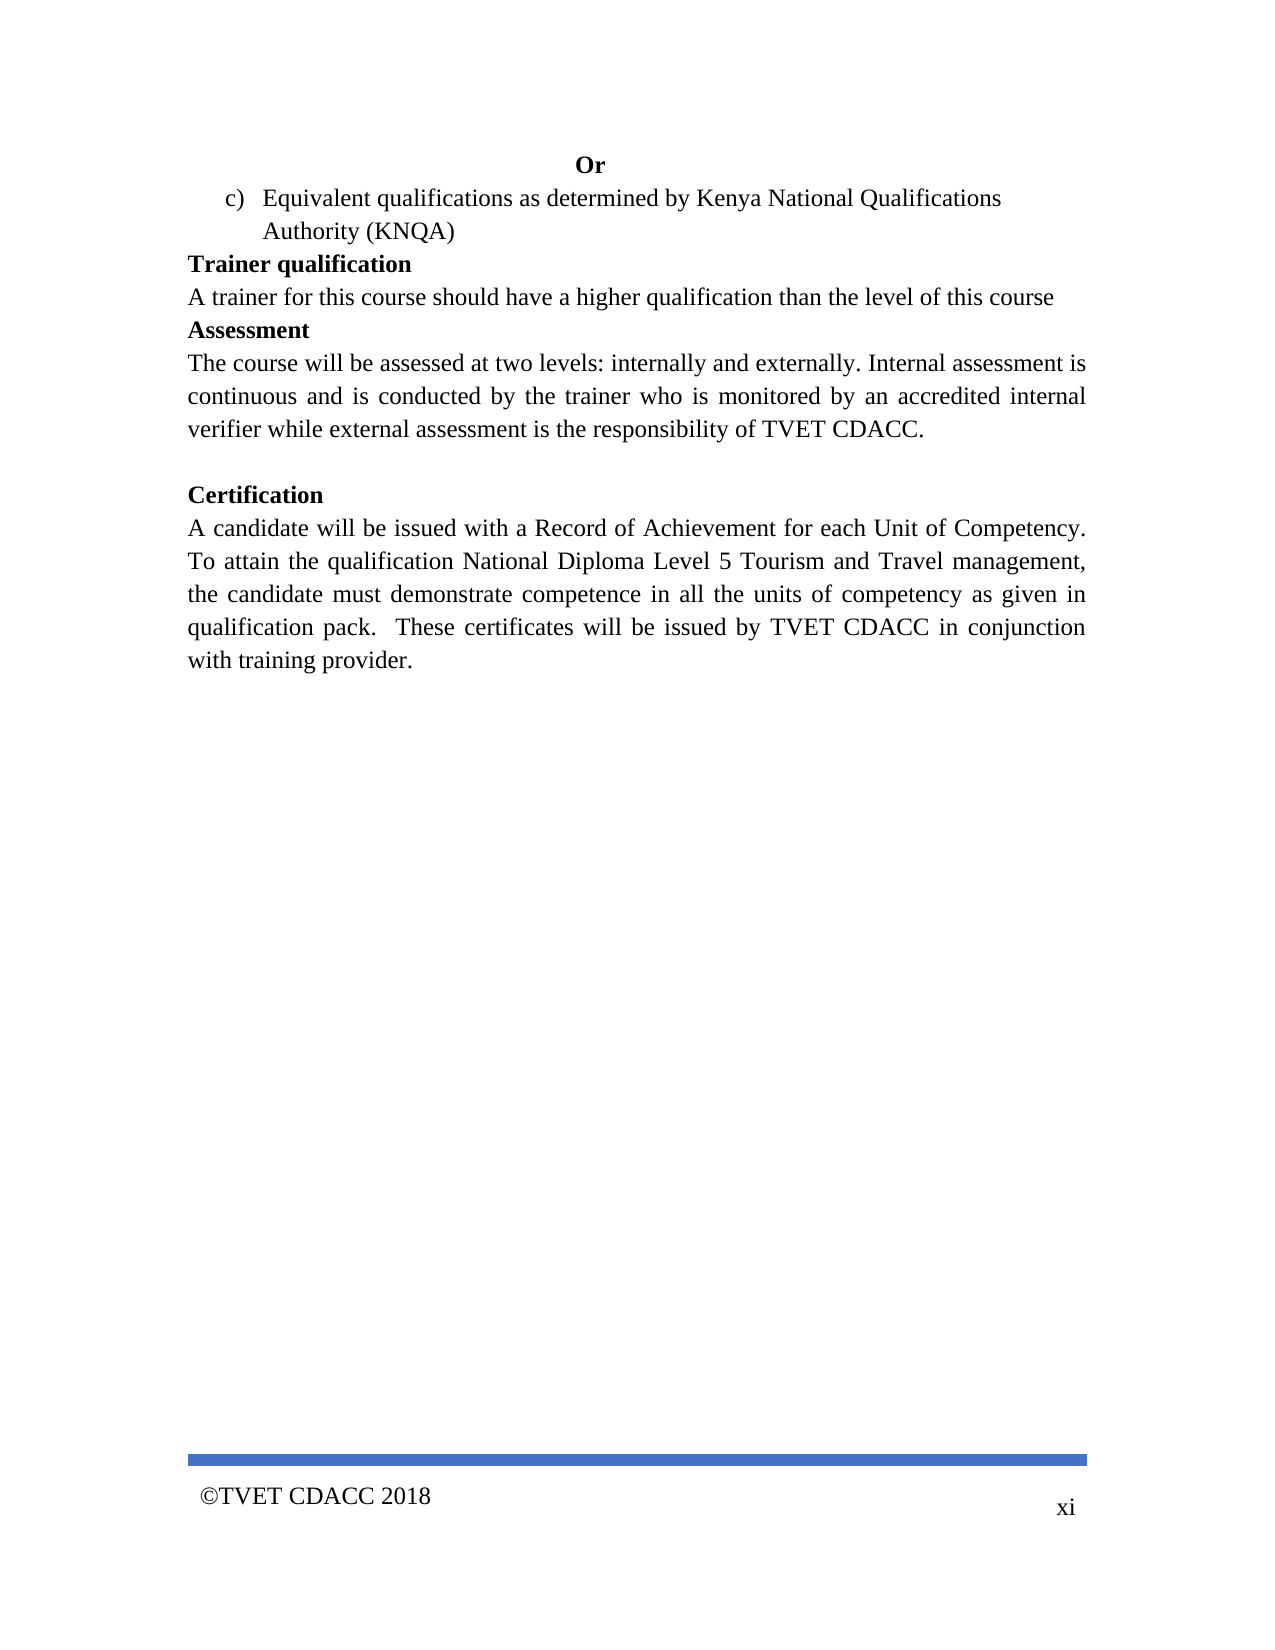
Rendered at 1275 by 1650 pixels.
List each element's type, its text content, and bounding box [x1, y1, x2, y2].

text Or [262, 150, 1087, 179]
text The course will be assessed at two levels: internally and externally. Internal assessment is continuous and is conducted by the trainer who is monitored by an accredited internal verifier while external assessment is the responsibility of TVET CDACC. [187, 348, 1087, 443]
text Trainer qualification [187, 249, 1087, 278]
text A candidate will be issued with a Record of Achievement for each Unit of Competency. To attain the qualification National Diploma Level 5 Tourism and Travel management, the candidate must demonstrate competence in all the units of competency as given in qualification pack. These certificates will be issued by TVET CDACC in conjunction with training provider. [187, 513, 1087, 674]
text A trainer for this course should have a higher qualification than the level of this course [187, 282, 1087, 311]
text Certification [187, 480, 1087, 509]
text Assessment [187, 315, 1087, 344]
list Equivalent qualifications as determined by Kenya National Qualifications Authority (KNQA) [225, 183, 1087, 245]
